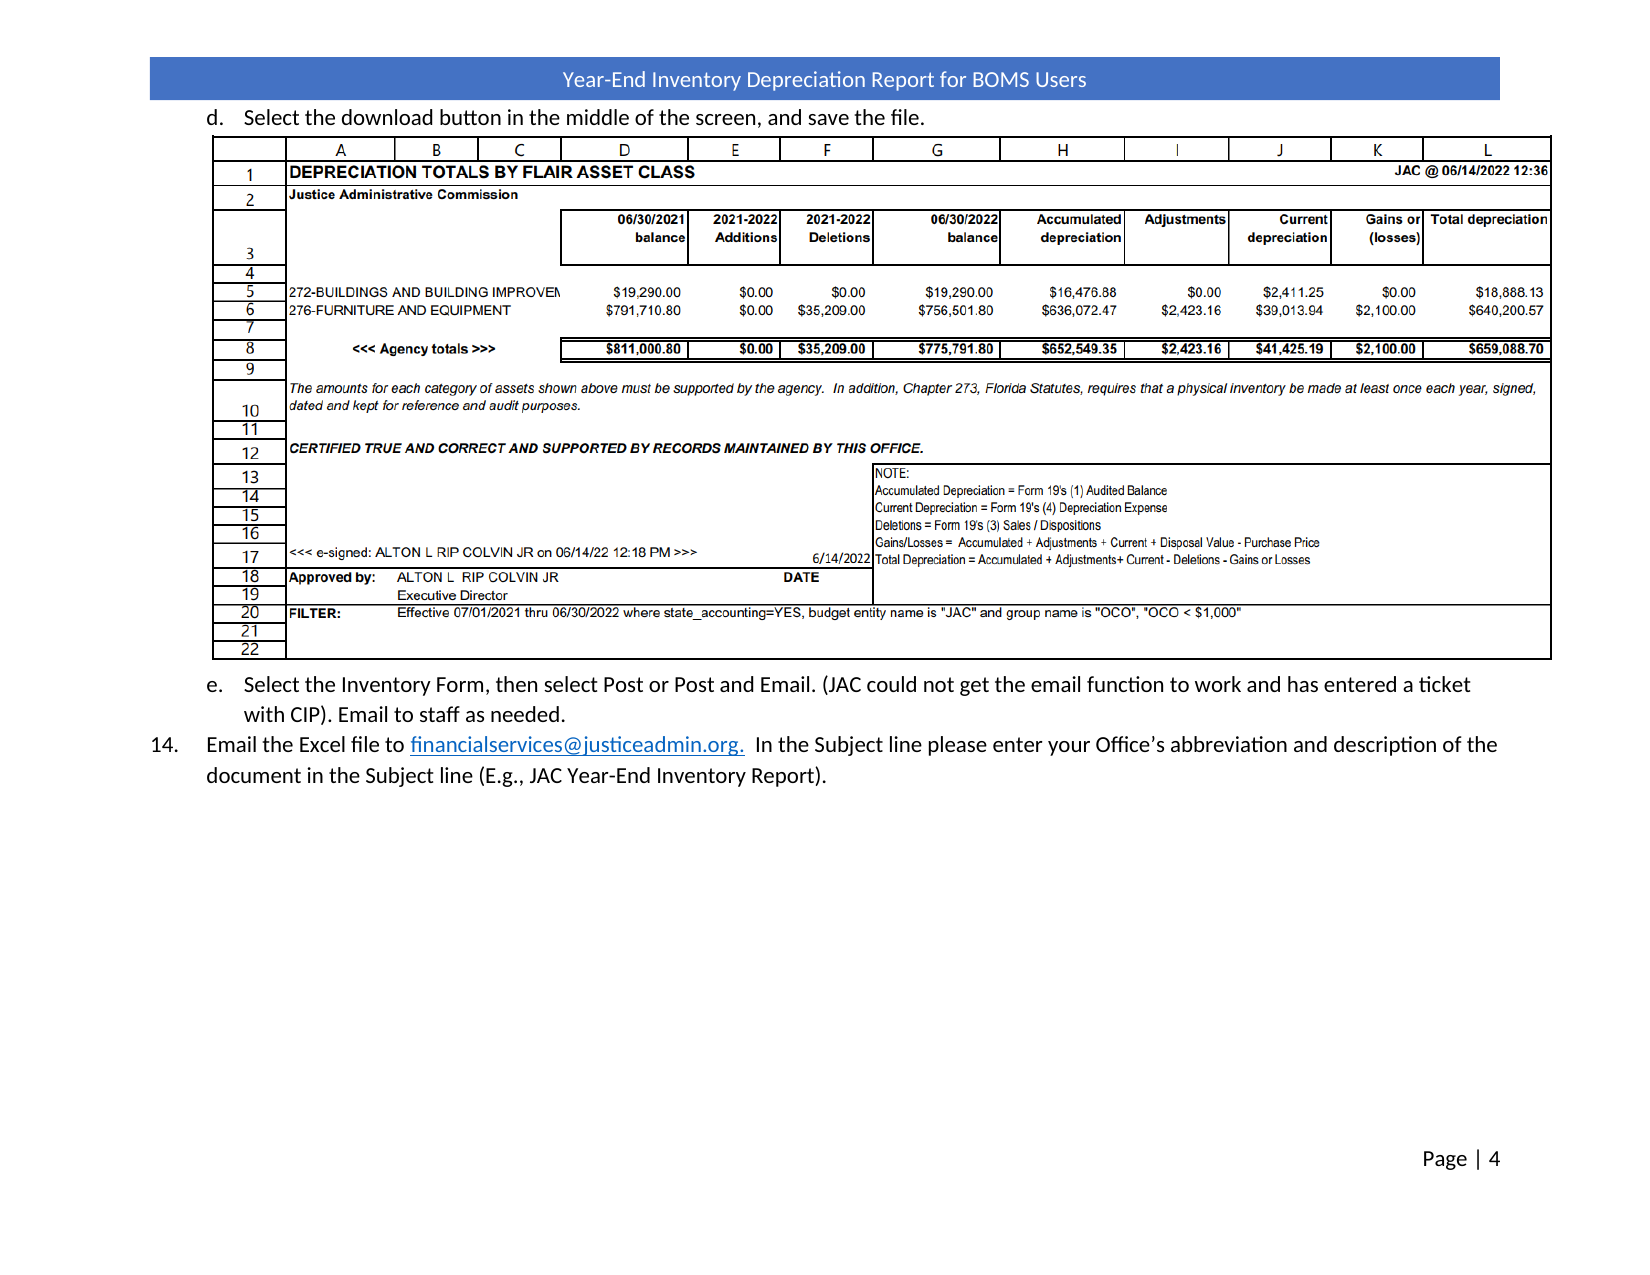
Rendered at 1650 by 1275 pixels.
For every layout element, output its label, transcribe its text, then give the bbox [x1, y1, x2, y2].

list Select the Inventory Form, then select Post or Post and Email. (JAC could not get the email function to work and has entered a ticket with CIP). Email to staff as needed. [206, 670, 1500, 728]
picture [206, 133, 1557, 668]
list Email the Excel file to financialservices@justiceadmin.org. In the Subject line please enter your Office’s abbreviation and description of the document in the Subject line (E.g., JAC Year-End Inventory Report). [150, 731, 1500, 789]
list Select the download button in the middle of the screen, and save the file. [206, 103, 1500, 131]
